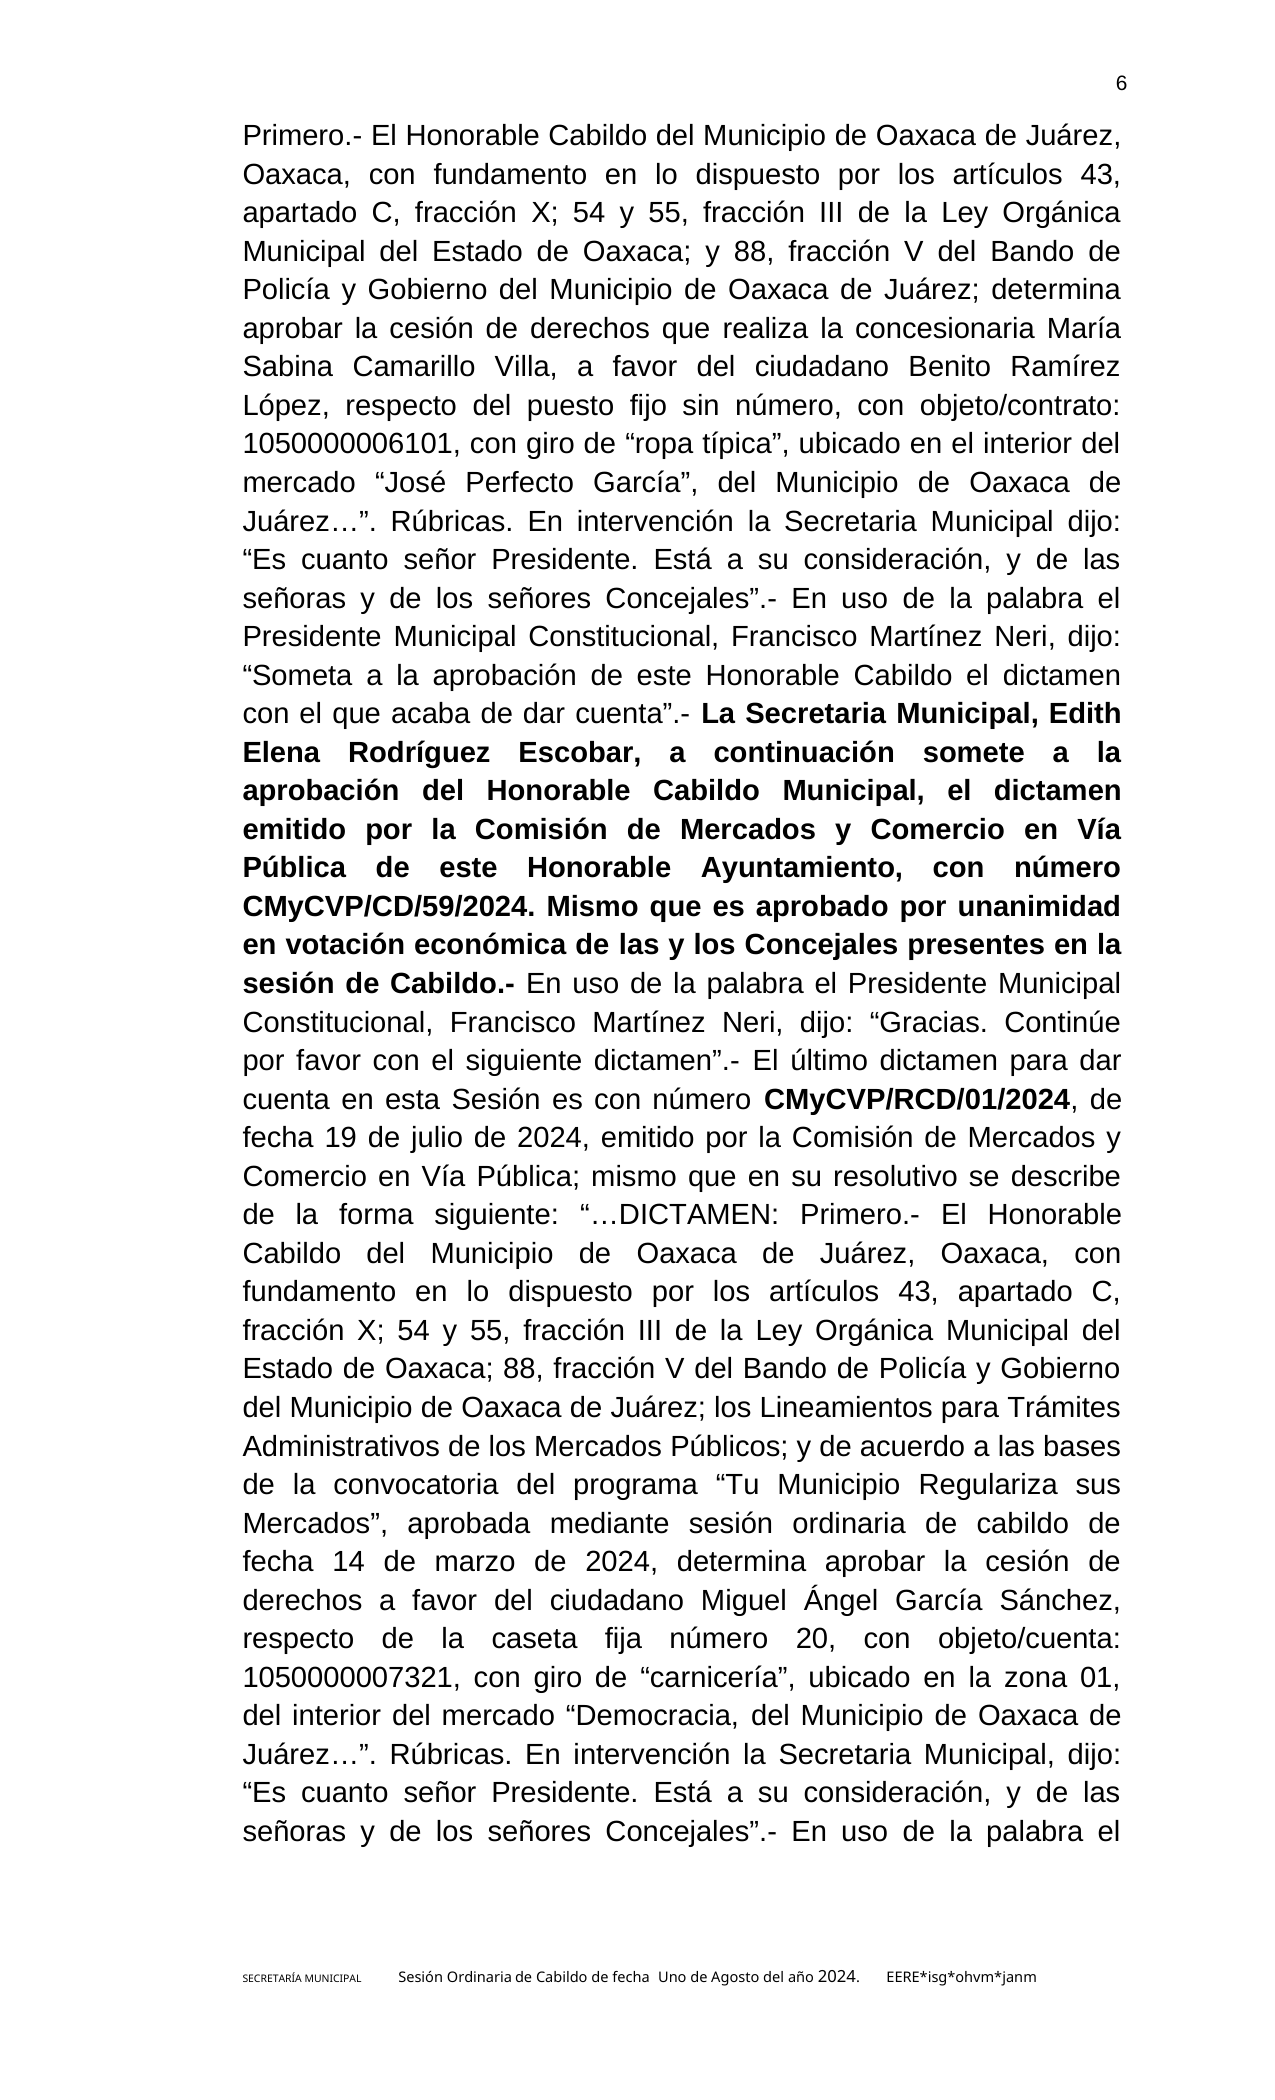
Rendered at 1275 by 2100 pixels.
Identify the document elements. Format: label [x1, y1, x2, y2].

text [242, 118, 1122, 1847]
